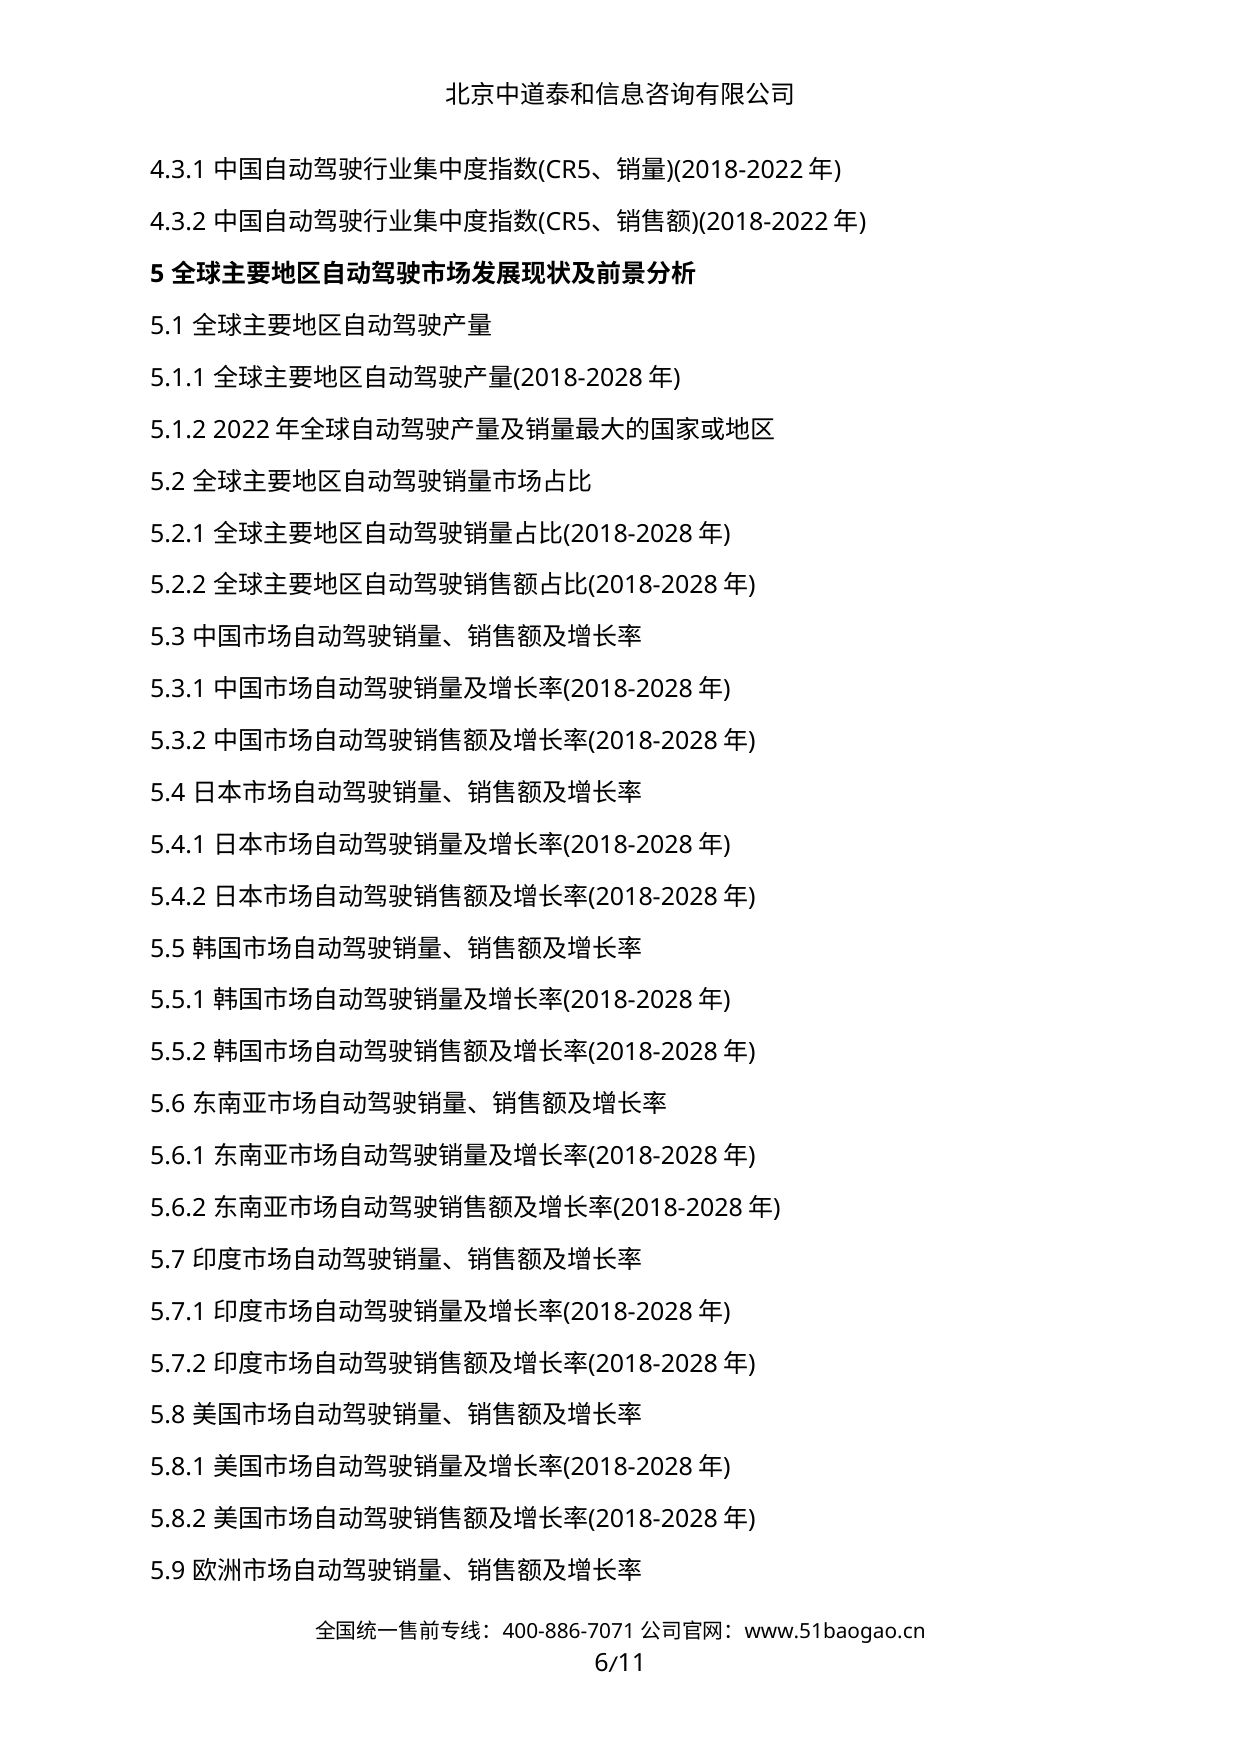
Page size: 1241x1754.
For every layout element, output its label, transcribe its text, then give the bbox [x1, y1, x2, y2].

text 5.3 中国市场自动驾驶销量、销售额及增长率 [150, 617, 1090, 653]
text 5.4 日本市场自动驾驶销量、销售额及增长率 [150, 772, 1090, 809]
text 5.7.1 印度市场自动驾驶销量及增长率(2018-2028年) [150, 1291, 1090, 1327]
text 5.8.2 美国市场自动驾驶销售额及增长率(2018-2028年) [150, 1499, 1090, 1535]
text 5.2.2 全球主要地区自动驾驶销售额占比(2018-2028年) [150, 565, 1090, 601]
text 5.1.2 2022年全球自动驾驶产量及销量最大的国家或地区 [150, 409, 1090, 446]
text 5.9 欧洲市场自动驾驶销量、销售额及增长率 [150, 1551, 1090, 1587]
text 4.3.1 中国自动驾驶行业集中度指数(CR5、销量)(2018-2022年) [150, 150, 1090, 186]
text 5.1 全球主要地区自动驾驶产量 [150, 306, 1090, 342]
text 5.5.2 韩国市场自动驾驶销售额及增长率(2018-2028年) [150, 1032, 1090, 1068]
text 5.8.1 美国市场自动驾驶销量及增长率(2018-2028年) [150, 1447, 1090, 1483]
text 5 全球主要地区自动驾驶市场发展现状及前景分析 [150, 254, 1090, 290]
text 5.6.1 东南亚市场自动驾驶销量及增长率(2018-2028年) [150, 1136, 1090, 1172]
text 5.3.1 中国市场自动驾驶销量及增长率(2018-2028年) [150, 669, 1090, 705]
text 5.1.1 全球主要地区自动驾驶产量(2018-2028年) [150, 357, 1090, 394]
text 5.5.1 韩国市场自动驾驶销量及增长率(2018-2028年) [150, 980, 1090, 1016]
text 5.6.2 东南亚市场自动驾驶销售额及增长率(2018-2028年) [150, 1187, 1090, 1224]
text 5.8 美国市场自动驾驶销量、销售额及增长率 [150, 1395, 1090, 1431]
text 4.3.2 中国自动驾驶行业集中度指数(CR5、销售额)(2018-2022年) [150, 202, 1090, 238]
text 5.2 全球主要地区自动驾驶销量市场占比 [150, 461, 1090, 497]
text 5.2.1 全球主要地区自动驾驶销量占比(2018-2028年) [150, 513, 1090, 549]
text 5.4.2 日本市场自动驾驶销售额及增长率(2018-2028年) [150, 876, 1090, 912]
text 5.6 东南亚市场自动驾驶销量、销售额及增长率 [150, 1084, 1090, 1120]
text 5.3.2 中国市场自动驾驶销售额及增长率(2018-2028年) [150, 721, 1090, 757]
text 5.5 韩国市场自动驾驶销量、销售额及增长率 [150, 928, 1090, 964]
text 5.7 印度市场自动驾驶销量、销售额及增长率 [150, 1239, 1090, 1276]
text 5.7.2 印度市场自动驾驶销售额及增长率(2018-2028年) [150, 1343, 1090, 1379]
text 5.4.1 日本市场自动驾驶销量及增长率(2018-2028年) [150, 824, 1090, 861]
